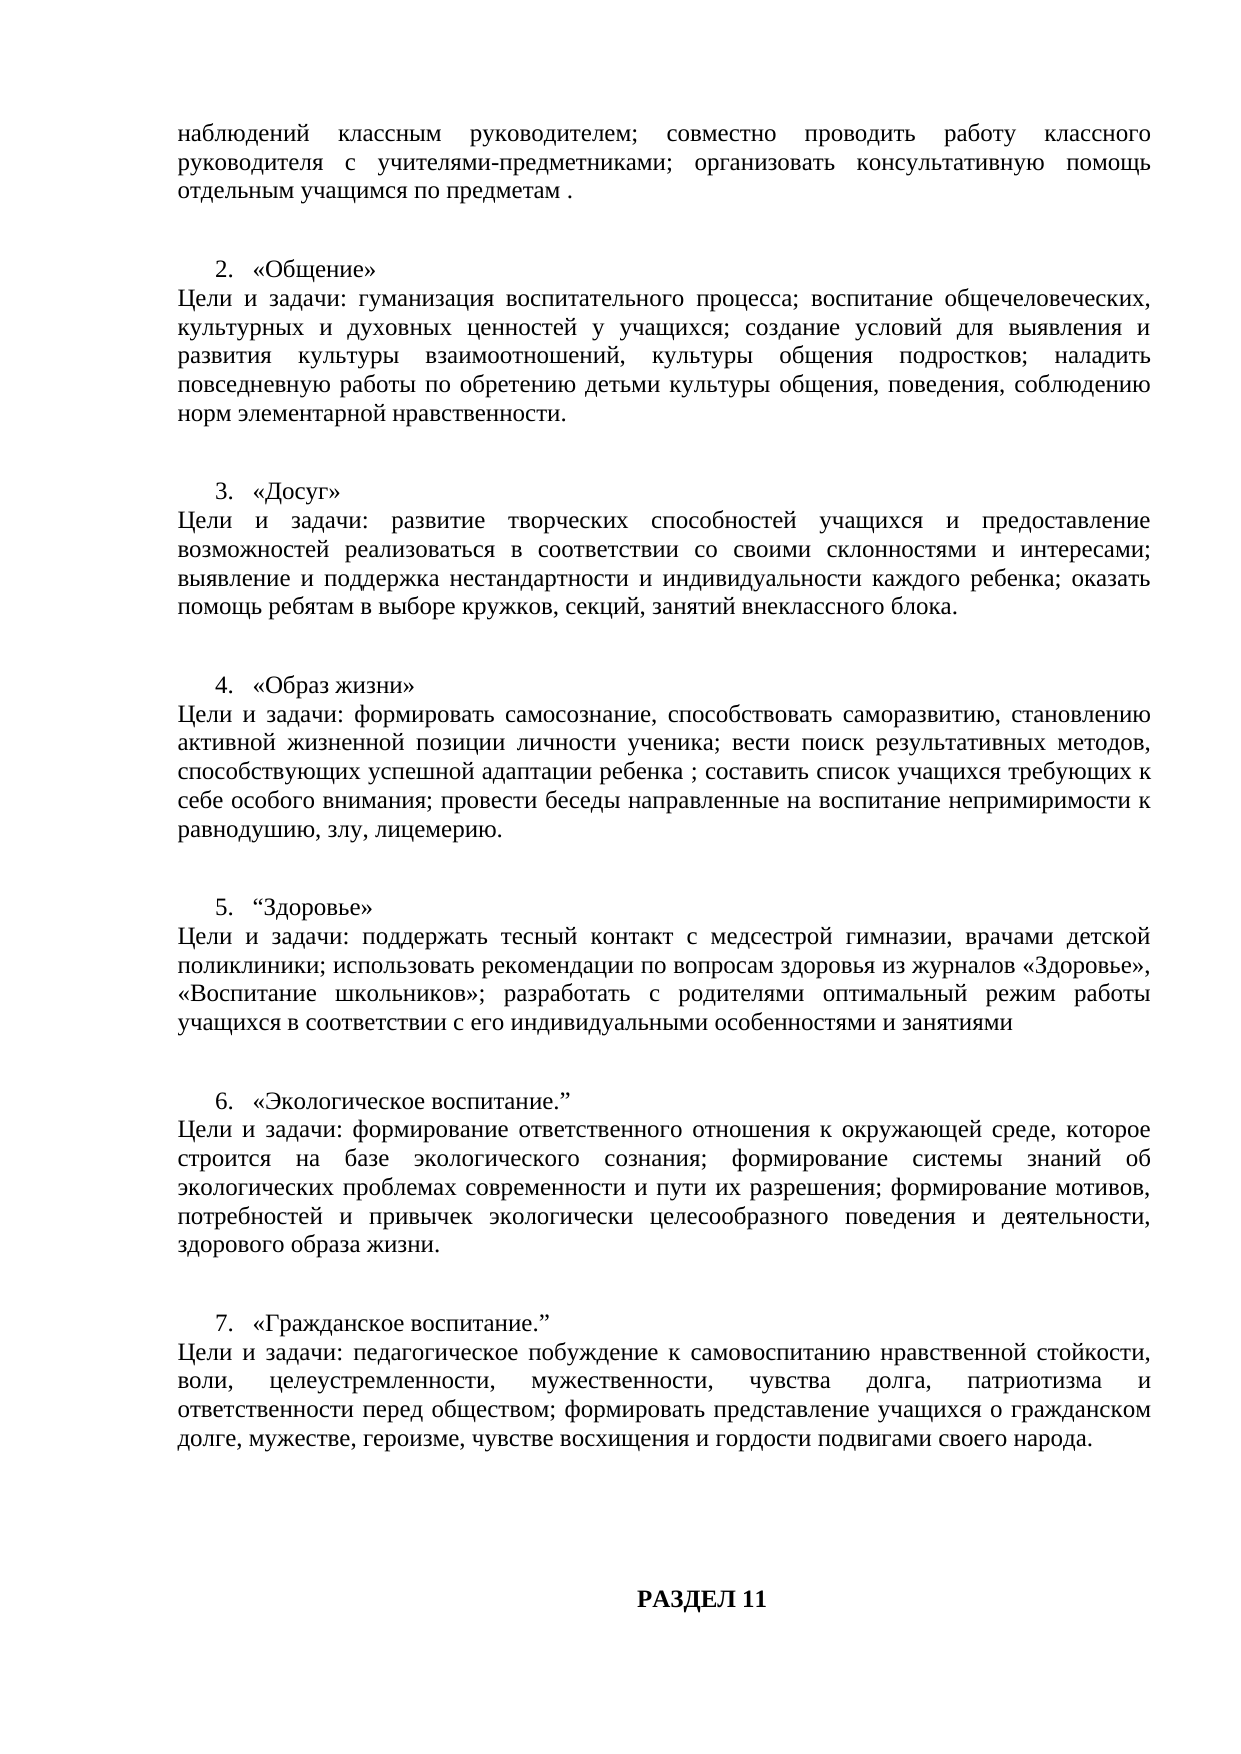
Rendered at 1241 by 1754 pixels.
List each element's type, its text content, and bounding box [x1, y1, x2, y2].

list Цели и задачи: формирование ответственного отношения к окружающей среде, которое строится на базе экологического сознания; формирование системы знаний об экологических проблемах современности и пути их разрешения; формирование мотивов, потребностей и привычек экологически целесообразного поведения и деятельности, здорового образа жизни. [177, 1114, 1152, 1258]
list «Гражданское воспитание.” [215, 1308, 1152, 1337]
list «Общение» [215, 254, 1152, 283]
list «Досуг» [215, 476, 1152, 505]
list «Экологическое воспитание.” [215, 1086, 1152, 1114]
list РАЗДЕЛ 11 [252, 1584, 1152, 1613]
list Цели и задачи: гуманизация воспитательного процесса; воспитание общечеловеческих, культурных и духовных ценностей у учащихся; создание условий для выявления и развития культуры взаимоотношений, культуры общения подростков; наладить повседневную работы по обретению детьми культуры общения, поведения, соблюдению норм элементарной нравственности. [177, 283, 1152, 427]
list Цели и задачи: поддержать тесный контакт с медсестрой гимназии, врачами детской поликлиники; использовать рекомендации по вопросам здоровья из журналов «Здоровье», «Воспитание школьников»; разработать с родителями оптимальный режим работы учащихся в соответствии с его индивидуальными особенностями и занятиями [177, 921, 1152, 1036]
list «Образ жизни» [215, 670, 1152, 699]
list Цели и задачи: педагогическое побуждение к самовоспитанию нравственной стойкости, воли, целеустремленности, мужественности, чувства долга, патриотизма и ответственности перед обществом; формировать представление учащихся о гражданском долге, мужестве, героизме, чувстве восхищения и гордости подвигами своего народа. [177, 1337, 1152, 1452]
list Цели и задачи: формировать самосознание, способствовать саморазвитию, становлению активной жизненной позиции личности ученика; вести поиск результативных методов, способствующих успешной адаптации ребенка ; составить список учащихся требующих к себе особого внимания; провести беседы направленные на воспитание непримиримости к равнодушию, злу, лицемерию. [177, 699, 1152, 842]
list “Здоровье» [215, 892, 1152, 921]
list Цели и задачи: развитие творческих способностей учащихся и предоставление возможностей реализоваться в соответствии со своими склонностями и интересами; выявление и поддержка нестандартности и индивидуальности каждого ребенка; оказать помощь ребятам в выборе кружков, секций, занятий внеклассного блока. [177, 505, 1152, 620]
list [177, 118, 1152, 204]
